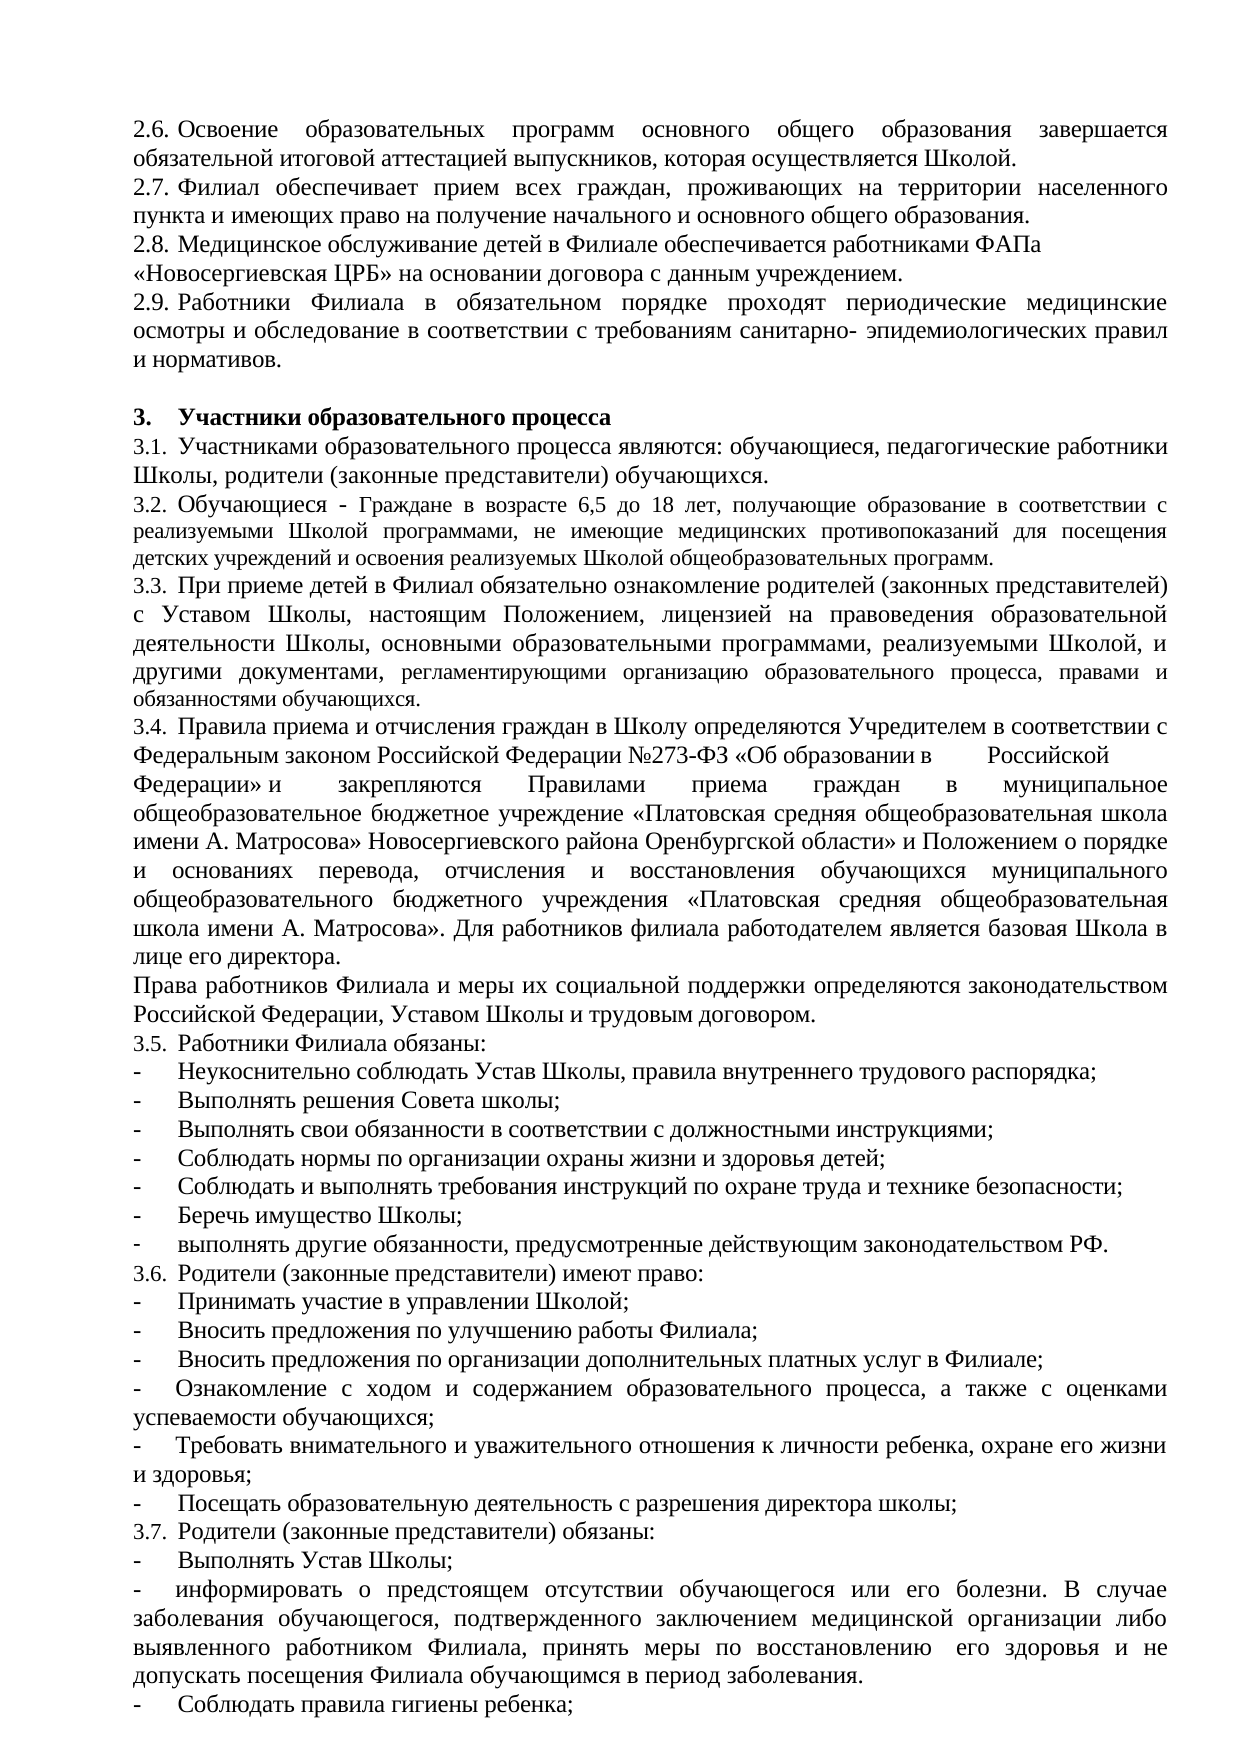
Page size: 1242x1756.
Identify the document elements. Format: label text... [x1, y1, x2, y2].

list Соблюдать и выполнять требования инструкций по охране труда и технике безопасности; [133, 1171, 1168, 1200]
list Соблюдать правила гигиены ребенка; [133, 1689, 1168, 1718]
list Выполнять свои обязанности в соответствии с должностными инструкциями; [133, 1114, 1168, 1143]
text - выполнять другие обязанности, предусмотренные действующим законодательством РФ. [133, 1229, 1168, 1259]
subtitle Участники образовательного процесса [133, 403, 1168, 431]
list Вносить предложения по организации дополнительных платных услуг в Филиале; [133, 1344, 1168, 1373]
list Родители (законные представители) имеют право: [133, 1259, 1168, 1287]
list Посещать образовательную деятельность с разрешения директора школы; [133, 1488, 1168, 1517]
list Правила приема и отчисления граждан в Школу определяются Учредителем в соответствии с Федеральным законом Российской Федерации №273-ФЗ «Об образовании в Российской Федерации» и закрепляются Правилами приема граждан в муниципальное общеобразовательное бюджетное учреждение «Платовская средняя общеобразовательная школа имени А. Матросова» Новосергиевского района Оренбургской области» и Положением о порядке и основаниях перевода, отчисления и восстановления обучающихся муниципального общеобразовательного бюджетного учреждения «Платовская средняя общеобразовательная школа имени А. Матросова». Для работников филиала работодателем является базовая Школа в лице его директора. [133, 711, 1168, 970]
list Родители (законные представители) обязаны: [133, 1517, 1168, 1545]
list Выполнять Устав Школы; [133, 1545, 1168, 1574]
list Требовать внимательного и уважительного отношения к личности ребенка, охране его жизни и здоровья; [133, 1431, 1168, 1488]
list При приеме детей в Филиал обязательно ознакомление родителей (законных представителей) с Уставом Школы, настоящим Положением, лицензией на правоведения образовательной деятельности Школы, основными образовательными программами, реализуемыми Школой, и другими документами, регламентирующими организацию образовательного процесса, правами и обязанностями обучающихся. [133, 570, 1168, 711]
list Освоение образовательных программ основного общего образования завершается обязательной итоговой аттестацией выпускников, которая осуществляется Школой. [133, 114, 1168, 172]
list Работники Филиала обязаны: [133, 1028, 1168, 1056]
list информировать о предстоящем отсутствии обучающегося или его болезни. В случае заболевания обучающегося, подтвержденного заключением медицинской организации либо выявленного работником Филиала, принять меры по восстановлению его здоровья и не допускать посещения Филиала обучающимся в период заболевания. [133, 1574, 1168, 1689]
list Соблюдать нормы по организации охраны жизни и здоровья детей; [133, 1143, 1168, 1171]
list Выполнять решения Совета школы; [133, 1085, 1168, 1114]
list Беречь имущество Школы; [133, 1200, 1168, 1229]
list Вносить предложения по улучшению работы Филиала; [133, 1316, 1168, 1344]
list Неукоснительно соблюдать Устав Школы, правила внутреннего трудового распорядка; [133, 1056, 1168, 1085]
list Медицинское обслуживание детей в Филиале обеспечивается работниками ФАПа [133, 229, 1168, 258]
list Филиал обеспечивает прием всех граждан, проживающих на территории населенного пункта и имеющих право на получение начального и основного общего образования. [133, 172, 1168, 229]
list Работники Филиала в обязательном порядке проходят периодические медицинские осмотры и обследование в соответствии с требованиям санитарно- эпидемиологических правил и нормативов. [133, 287, 1168, 373]
text Права работников Филиала и меры их социальной поддержки определяются законодательством Российской Федерации, Уставом Школы и трудовым договором. [133, 970, 1168, 1028]
text «Новосергиевская ЦРБ» на основании договора с данным учреждением. [133, 258, 1168, 287]
list Участниками образовательного процесса являются: обучающиеся, педагогические работники Школы, родители (законные представители) обучающихся. [133, 431, 1168, 489]
list Ознакомление с ходом и содержанием образовательного процесса, а также с оценками успеваемости обучающихся; [133, 1373, 1168, 1431]
list Принимать участие в управлении Школой; [133, 1287, 1168, 1316]
list Обучающиеся - Граждане в возрасте 6,5 до 18 лет, получающие образование в соответствии с реализуемыми Школой программами, не имеющие медицинских противопоказаний для посещения детских учреждений и освоения реализуемых Школой общеобразовательных программ. [133, 489, 1168, 570]
